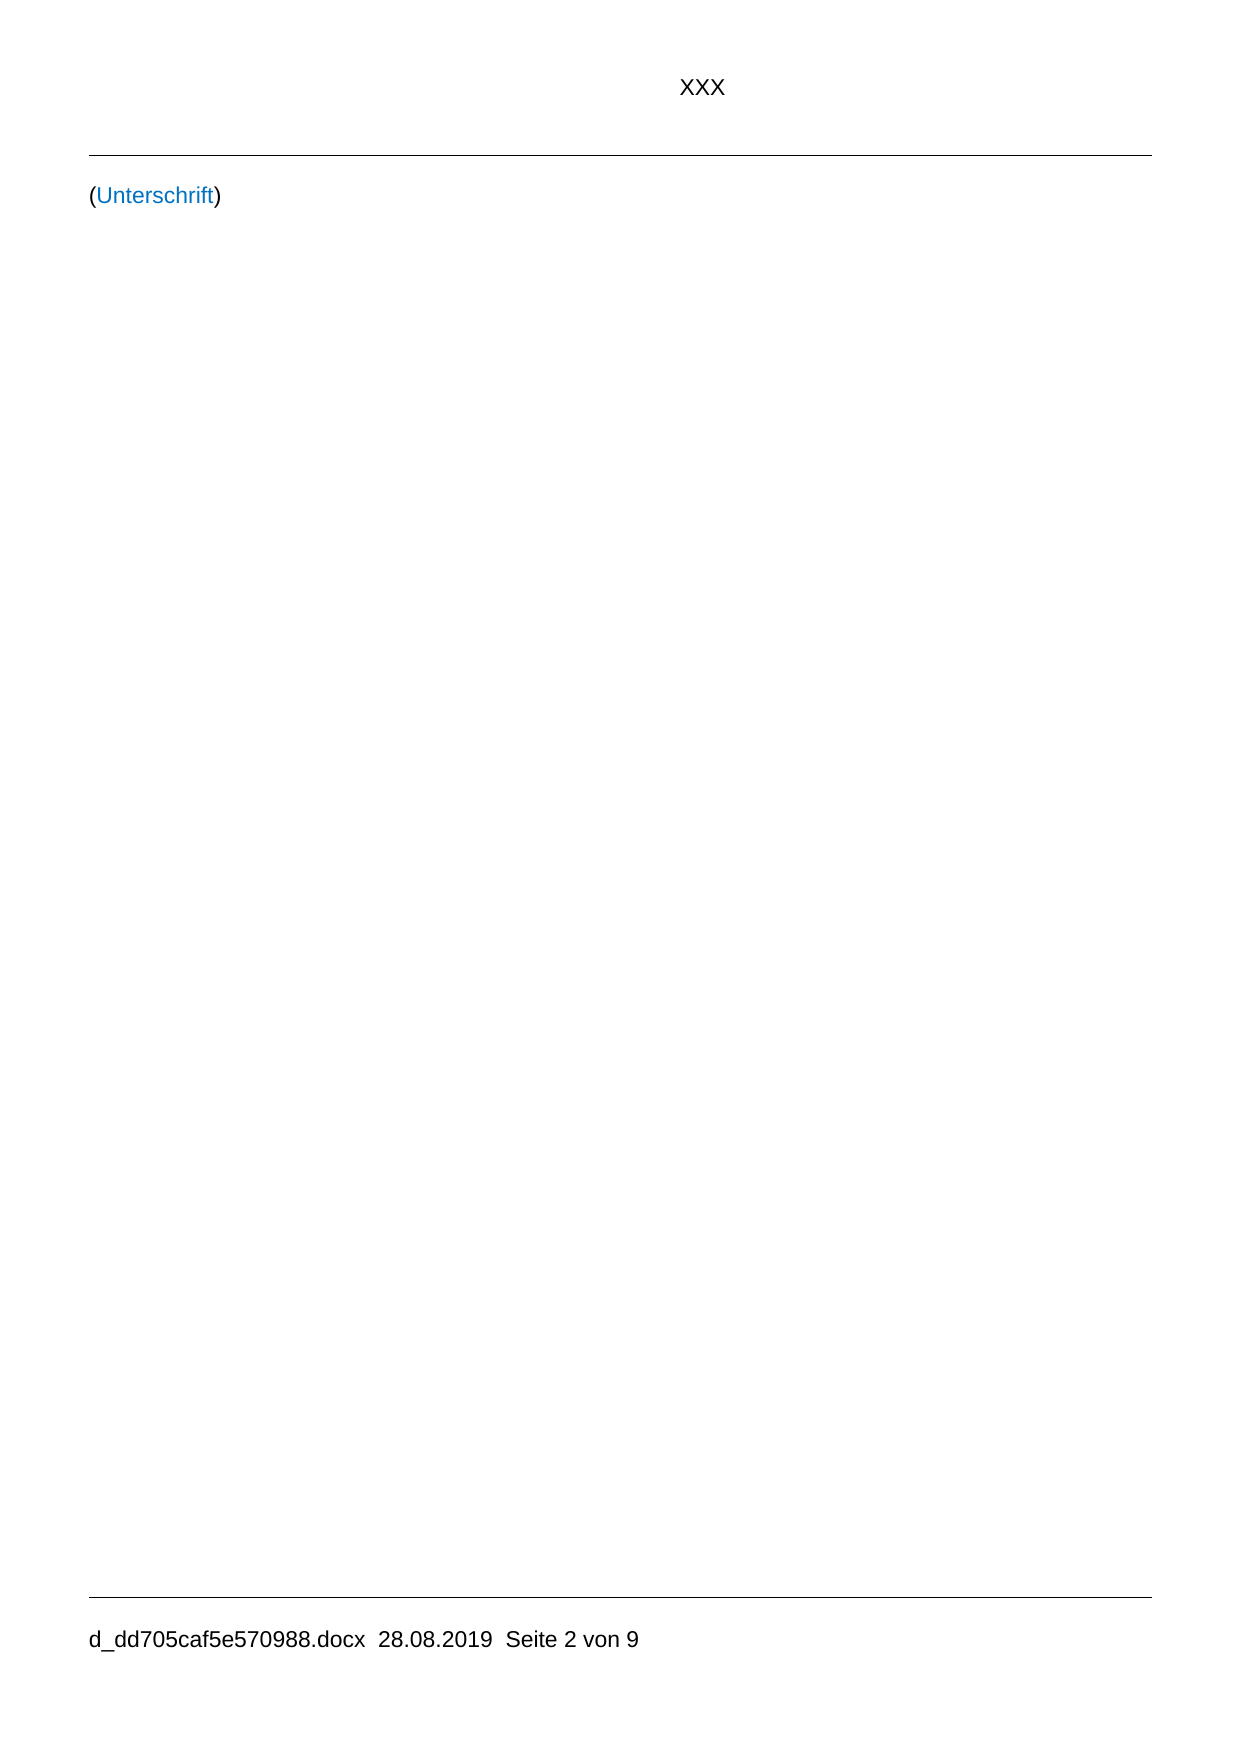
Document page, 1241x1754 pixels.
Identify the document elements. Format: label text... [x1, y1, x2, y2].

text (Unterschrift) [89, 182, 1152, 209]
